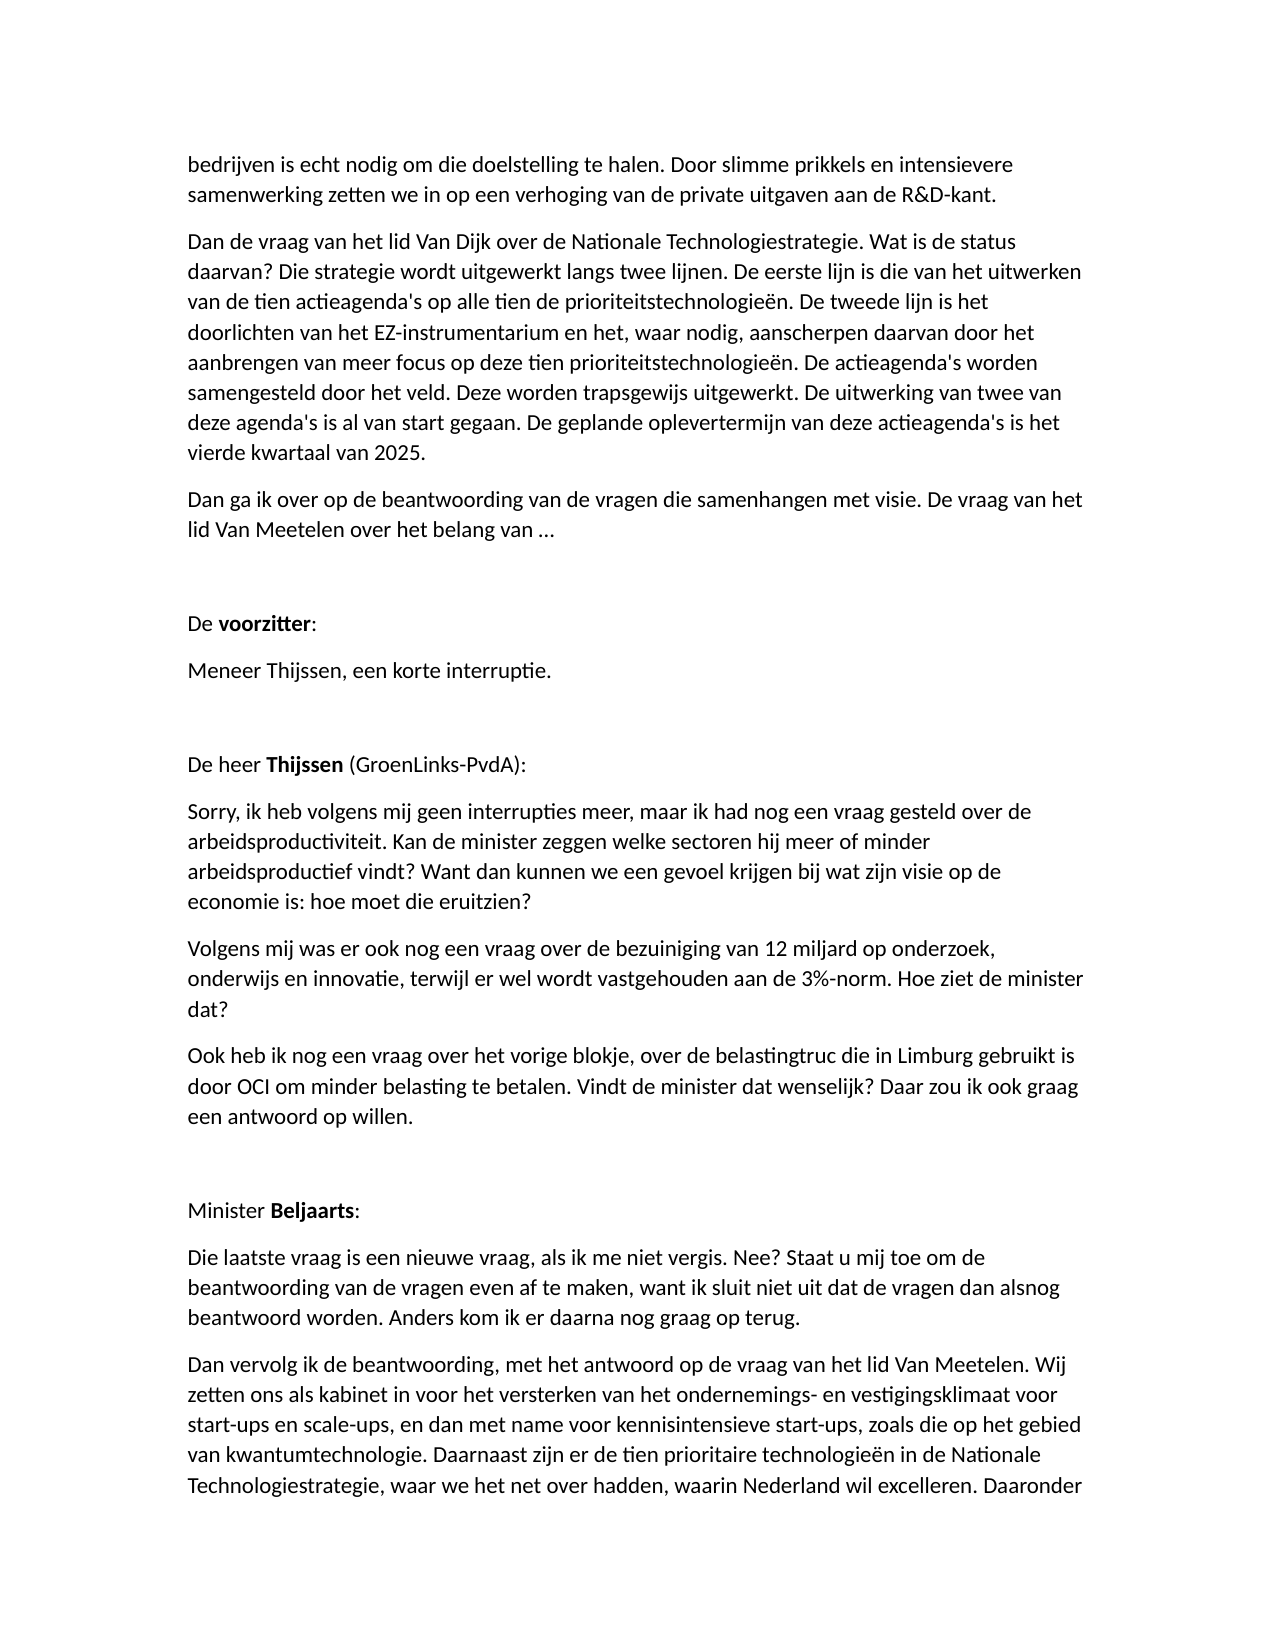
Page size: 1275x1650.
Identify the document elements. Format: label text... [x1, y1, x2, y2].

text Minister Beljaarts: [187, 1196, 1087, 1224]
text Die laatste vraag is een nieuwe vraag, als ik me niet vergis. Nee? Staat u mij toe om de beantwoording van de vragen even af te maken, want ik sluit niet uit dat de vragen dan alsnog beantwoord worden. Anders kom ik er daarna nog graag op terug. [187, 1243, 1087, 1331]
text De heer Thijssen (GroenLinks-PvdA): [187, 750, 1087, 778]
text De voorzitter: [187, 609, 1087, 637]
text Dan ga ik over op de beantwoording van de vragen die samenhangen met visie. De vraag van het lid Van Meetelen over het belang van … [187, 485, 1087, 544]
text Meneer Thijssen, een korte interruptie. [187, 656, 1087, 684]
text Volgens mij was er ook nog een vraag over de bezuiniging van 12 miljard op onderzoek, onderwijs en innovatie, terwijl er wel wordt vastgehouden aan de 3%-norm. Hoe ziet de minister dat? [187, 934, 1087, 1023]
text Dan de vraag van het lid Van Dijk over de Nationale Technologiestrategie. Wat is de status daarvan? Die strategie wordt uitgewerkt langs twee lijnen. De eerste lijn is die van het uitwerken van de tien actieagenda's op alle tien de prioriteitstechnologieën. De tweede lijn is het doorlichten van het EZ-instrumentarium en het, waar nodig, aanscherpen daarvan door het aanbrengen van meer focus op deze tien prioriteitstechnologieën. De actieagenda's worden samengesteld door het veld. Deze worden trapsgewijs uitgewerkt. De uitwerking van twee van deze agenda's is al van start gegaan. De geplande oplevertermijn van deze actieagenda's is het vierde kwartaal van 2025. [187, 227, 1087, 467]
text Sorry, ik heb volgens mij geen interrupties meer, maar ik had nog een vraag gesteld over de arbeidsproductiviteit. Kan de minister zeggen welke sectoren hij meer of minder arbeidsproductief vindt? Want dan kunnen we een gevoel krijgen bij wat zijn visie op de economie is: hoe moet die eruitzien? [187, 797, 1087, 916]
text Ook heb ik nog een vraag over het vorige blokje, over de belastingtruc die in Limburg gebruikt is door OCI om minder belasting te betalen. Vindt de minister dat wenselijk? Daar zou ik ook graag een antwoord op willen. [187, 1042, 1087, 1130]
